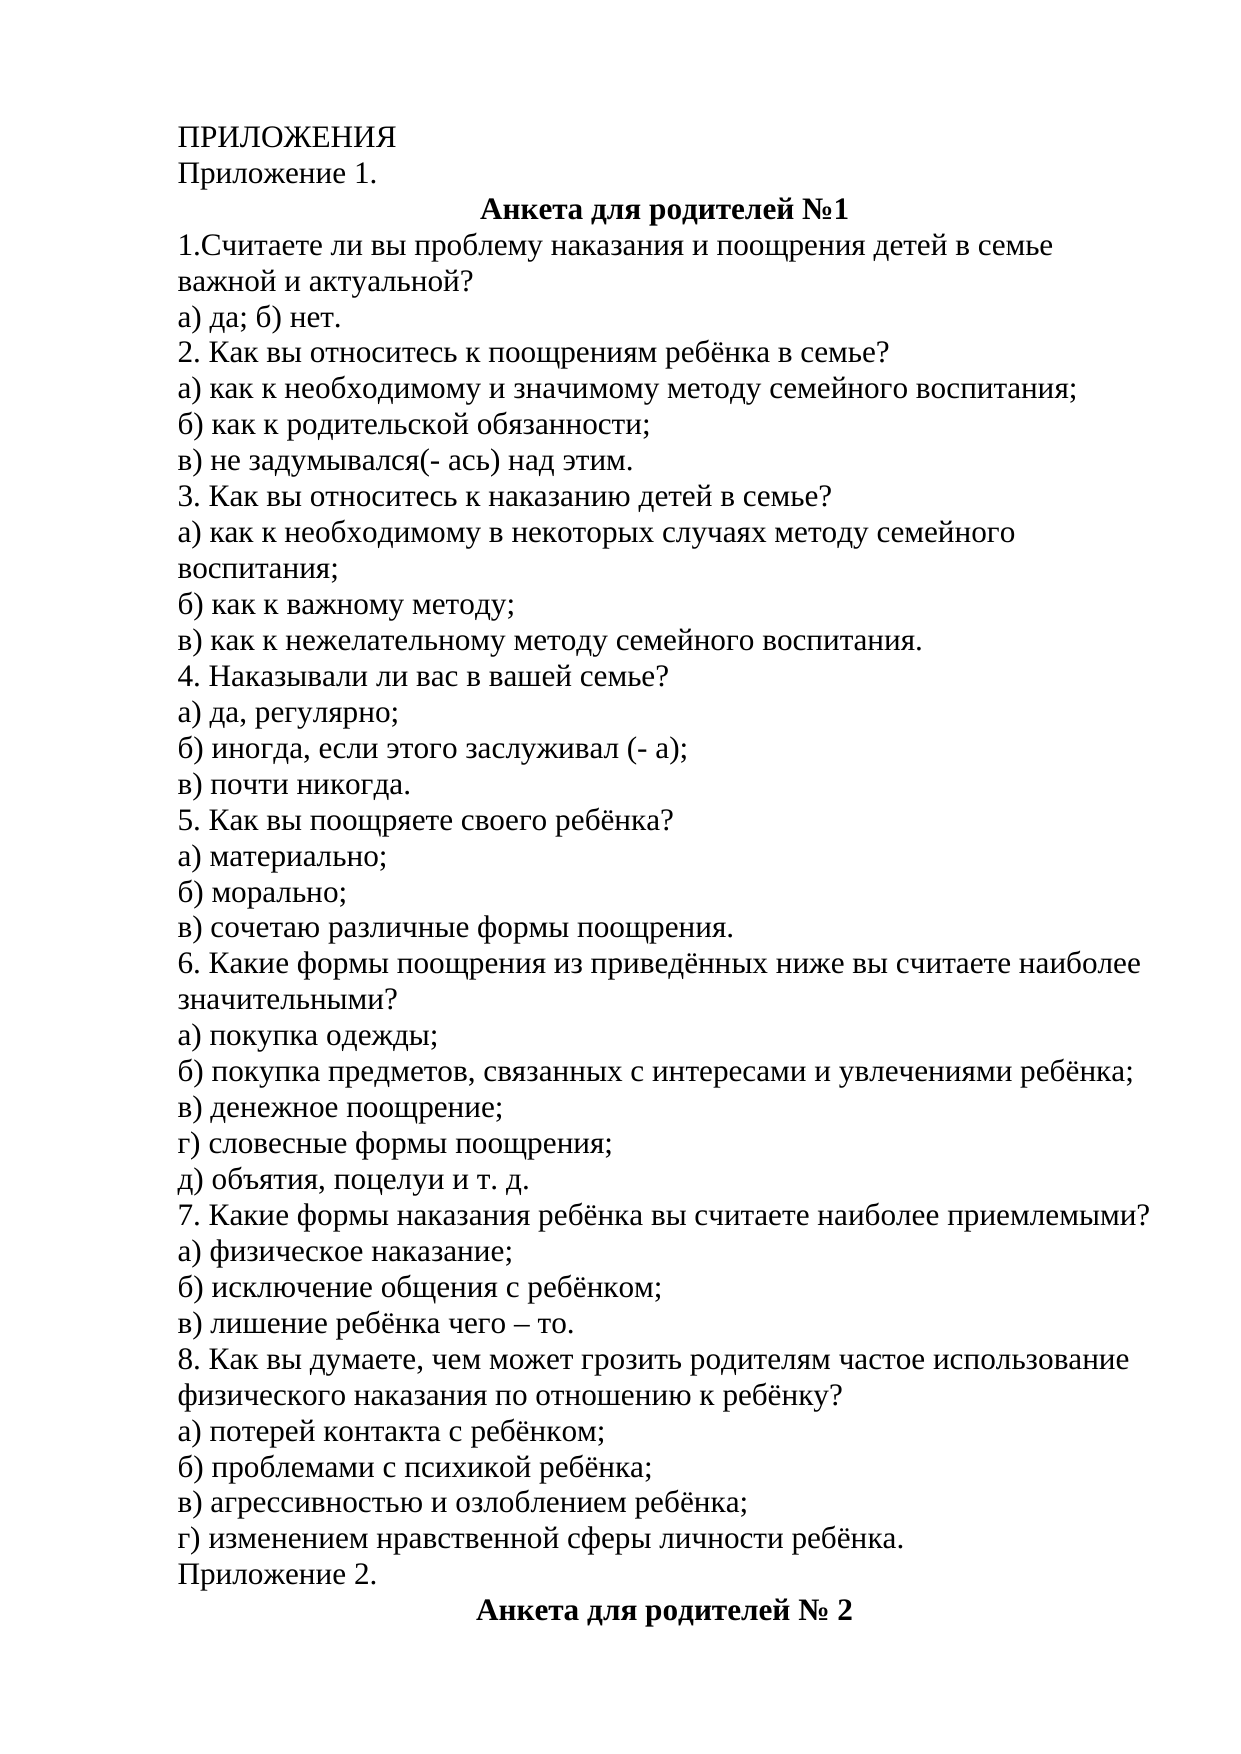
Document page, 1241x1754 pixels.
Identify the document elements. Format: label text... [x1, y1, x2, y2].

text д) объятия, поцелуи и т. д. [177, 1160, 1152, 1196]
text б) как к родительской обязанности; [177, 406, 1152, 442]
text а) потерей контакта с ребёнком; [177, 1412, 1152, 1448]
text Анкета для родителей № 2 [177, 1592, 1152, 1627]
text 7. Какие формы наказания ребёнка вы считаете наиболее приемлемыми? [177, 1196, 1152, 1232]
text а) как к необходимому в некоторых случаях методу семейного воспитания; [177, 513, 1152, 585]
text б) морально; [177, 873, 1152, 909]
text Приложение 2. [177, 1556, 1152, 1592]
text г) словесные формы поощрения; [177, 1124, 1152, 1160]
text 1.Считаете ли вы проблему наказания и поощрения детей в семье важной и актуальной? [177, 226, 1152, 298]
text 3. Как вы относитесь к наказанию детей в семье? [177, 477, 1152, 513]
text б) как к важному методу; [177, 585, 1152, 621]
text а) да; б) нет. [177, 298, 1152, 334]
text Приложение 1. [177, 154, 1152, 190]
text б) покупка предметов, связанных с интересами и увлечениями ребёнка; [177, 1052, 1152, 1088]
text в) агрессивностью и озлоблением ребёнка; [177, 1484, 1152, 1520]
text а) материально; [177, 837, 1152, 873]
text 6. Какие формы поощрения из приведённых ниже вы считаете наиболее значительными? [177, 945, 1152, 1017]
text а) как к необходимому и значимому методу семейного воспитания; [177, 370, 1152, 406]
text в) как к нежелательному методу семейного воспитания. [177, 621, 1152, 657]
text б) иногда, если этого заслуживал (- а); [177, 729, 1152, 765]
text ПРИЛОЖЕНИЯ [177, 118, 1152, 154]
text б) исключение общения с ребёнком; [177, 1268, 1152, 1304]
text в) почти никогда. [177, 765, 1152, 801]
text б) проблемами с психикой ребёнка; [177, 1448, 1152, 1484]
text в) сочетаю различные формы поощрения. [177, 909, 1152, 945]
text в) лишение ребёнка чего – то. [177, 1304, 1152, 1340]
text Анкета для родителей №1 [177, 190, 1152, 226]
text а) да, регулярно; [177, 693, 1152, 729]
text 4. Наказывали ли вас в вашей семье? [177, 657, 1152, 693]
text а) физическое наказание; [177, 1232, 1152, 1268]
text а) покупка одежды; [177, 1017, 1152, 1052]
text в) не задумывался(- ась) над этим. [177, 442, 1152, 477]
text 2. Как вы относитесь к поощрениям ребёнка в семье? [177, 334, 1152, 370]
text г) изменением нравственной сферы личности ребёнка. [177, 1520, 1152, 1556]
text в) денежное поощрение; [177, 1088, 1152, 1124]
text 5. Как вы поощряете своего ребёнка? [177, 801, 1152, 837]
text 8. Как вы думаете, чем может грозить родителям частое использование физического наказания по отношению к ребёнку? [177, 1340, 1152, 1412]
